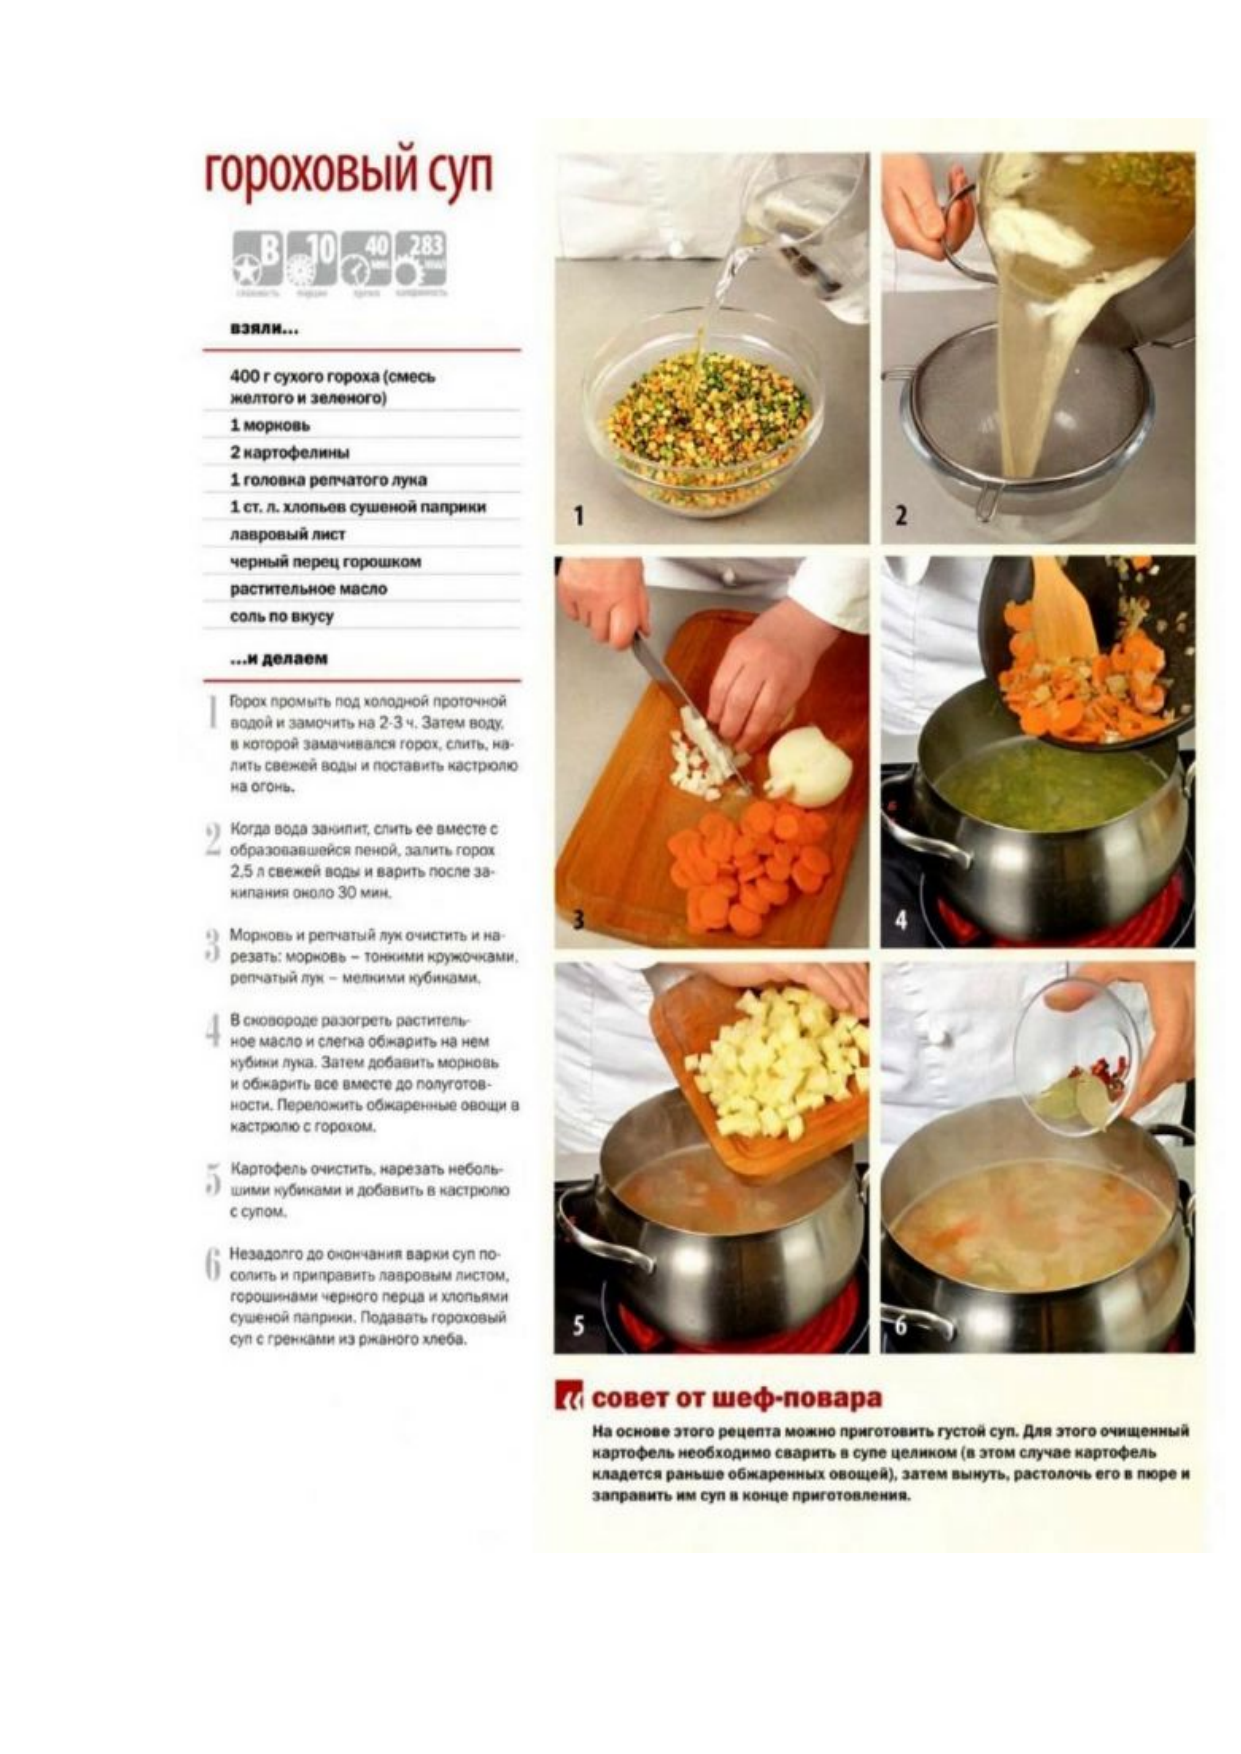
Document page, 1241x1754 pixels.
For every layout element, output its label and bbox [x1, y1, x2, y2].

picture [177, 118, 1226, 1553]
